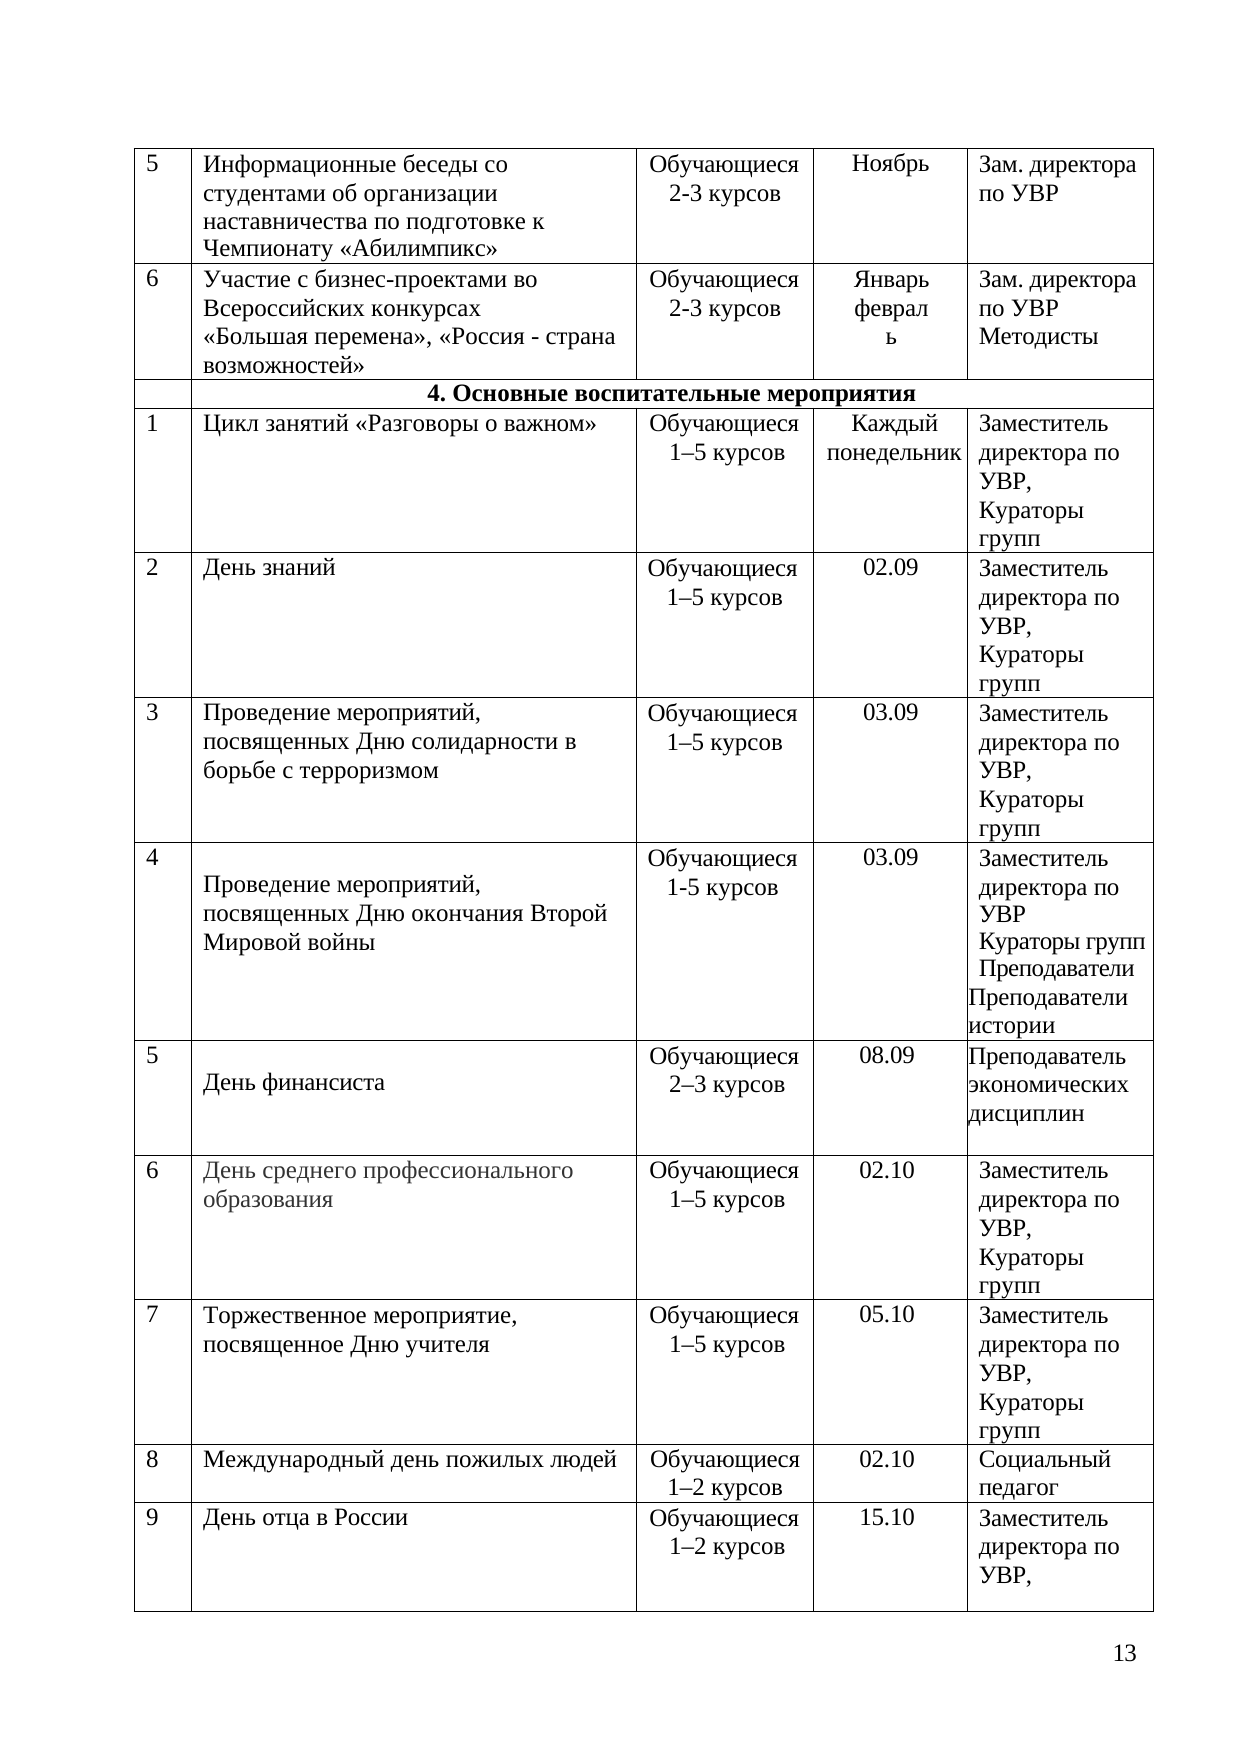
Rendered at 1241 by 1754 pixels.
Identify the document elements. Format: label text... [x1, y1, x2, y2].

table_cell 02.10 [814, 1445, 967, 1502]
table_cell Заместитель директора по УВР, Кураторы групп [968, 553, 1153, 697]
table_cell 02.09 [814, 553, 967, 697]
table_cell Заместитель директора по УВР, Кураторы групп [968, 1156, 1153, 1299]
table_cell Обучающиеся 1–5 курсов [637, 553, 813, 697]
table_cell 08.09 [814, 1041, 967, 1154]
table_cell Цикл занятий «Разговоры о важном» [192, 409, 636, 552]
table_cell Заместитель директора по УВР, Кураторы групп [968, 698, 1153, 842]
table_cell [135, 380, 191, 407]
table_cell [192, 982, 636, 1040]
table_cell Январьфевраль [814, 264, 967, 379]
table_cell 5 [135, 1041, 191, 1154]
table_cell День знаний [192, 553, 636, 697]
table_cell 3 [135, 698, 191, 842]
table_cell 2 [135, 553, 191, 697]
table_cell 8 [135, 1445, 191, 1502]
table_cell Проведение мероприятий, посвященных Дню окончания Второй Мировой войны [192, 843, 636, 982]
table_cell Обучающиеся 2–3 курсов [637, 1041, 813, 1154]
table_cell 4. Основные воспитательные мероприятия [192, 380, 1153, 407]
table_cell Заместитель директора по УВР, Кураторы групп [968, 1300, 1153, 1444]
table_cell Каждый понедельник [814, 409, 967, 552]
table_cell 5 [135, 149, 191, 263]
table_cell Обучающиеся 1–5 курсов [637, 1300, 813, 1444]
table_cell [814, 982, 967, 1040]
table_cell 03.09 [814, 843, 967, 982]
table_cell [637, 149, 813, 263]
table_cell 9 [135, 1503, 191, 1611]
table_cell 02.10 [814, 1156, 967, 1299]
table_cell Международный день пожилых людей [192, 1445, 636, 1502]
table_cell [968, 1503, 1153, 1611]
table_cell Обучающиеся 1–2 курсов [637, 1445, 813, 1502]
table_cell Информационные беседы со студентами об организации наставничества по подготовке к Чемпионату «Абилимпикс» [192, 149, 636, 263]
table_cell [637, 982, 813, 1040]
table_cell Обучающиеся 1-5 курсов [637, 843, 813, 982]
table_cell Обучающиеся 2-3 курсов [637, 264, 813, 379]
table_cell День финансиста [192, 1041, 636, 1154]
table_cell Ноябрь [814, 149, 967, 263]
table_cell Проведение мероприятий, посвященных Дню солидарности в борьбе с терроризмом [192, 698, 636, 842]
table_cell 1 [135, 409, 191, 552]
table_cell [968, 149, 1153, 263]
table_cell Социальный педагог [968, 1445, 1153, 1502]
table_cell 7 [135, 1300, 191, 1444]
table_cell Участие с бизнес-проектами во Всероссийских конкурсах «Большая перемена», «Россия - страна возможностей» [192, 264, 636, 379]
table_cell Обучающиеся 1–5 курсов [637, 409, 813, 552]
table_cell Заместитель директора по УВР, Кураторы групп [968, 409, 1153, 552]
table_cell 4 [135, 843, 191, 982]
table_cell 6 [135, 1156, 191, 1299]
table_cell Обучающиеся 1–5 курсов [637, 698, 813, 842]
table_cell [637, 1503, 813, 1611]
table_cell Преподаватели истории [968, 982, 1153, 1040]
table_cell Торжественное мероприятие, посвященное Дню учителя [192, 1300, 636, 1444]
table_cell 6 [135, 264, 191, 379]
table_cell Заместитель директора по УВР Кураторы групп Преподаватели [968, 843, 1153, 982]
table_cell 15.10 [814, 1503, 967, 1611]
table_cell 03.09 [814, 698, 967, 842]
table_cell Преподаватель экономических дисциплин [968, 1041, 1153, 1154]
table_cell [135, 982, 191, 1040]
table_cell Обучающиеся 1–5 курсов [637, 1156, 813, 1299]
table_cell День отца в России [192, 1503, 636, 1611]
table_cell День среднего профессионального образования [192, 1156, 636, 1299]
table_cell Зам. директора по УВР Методисты [968, 264, 1153, 379]
table_cell 05.10 [814, 1300, 967, 1444]
